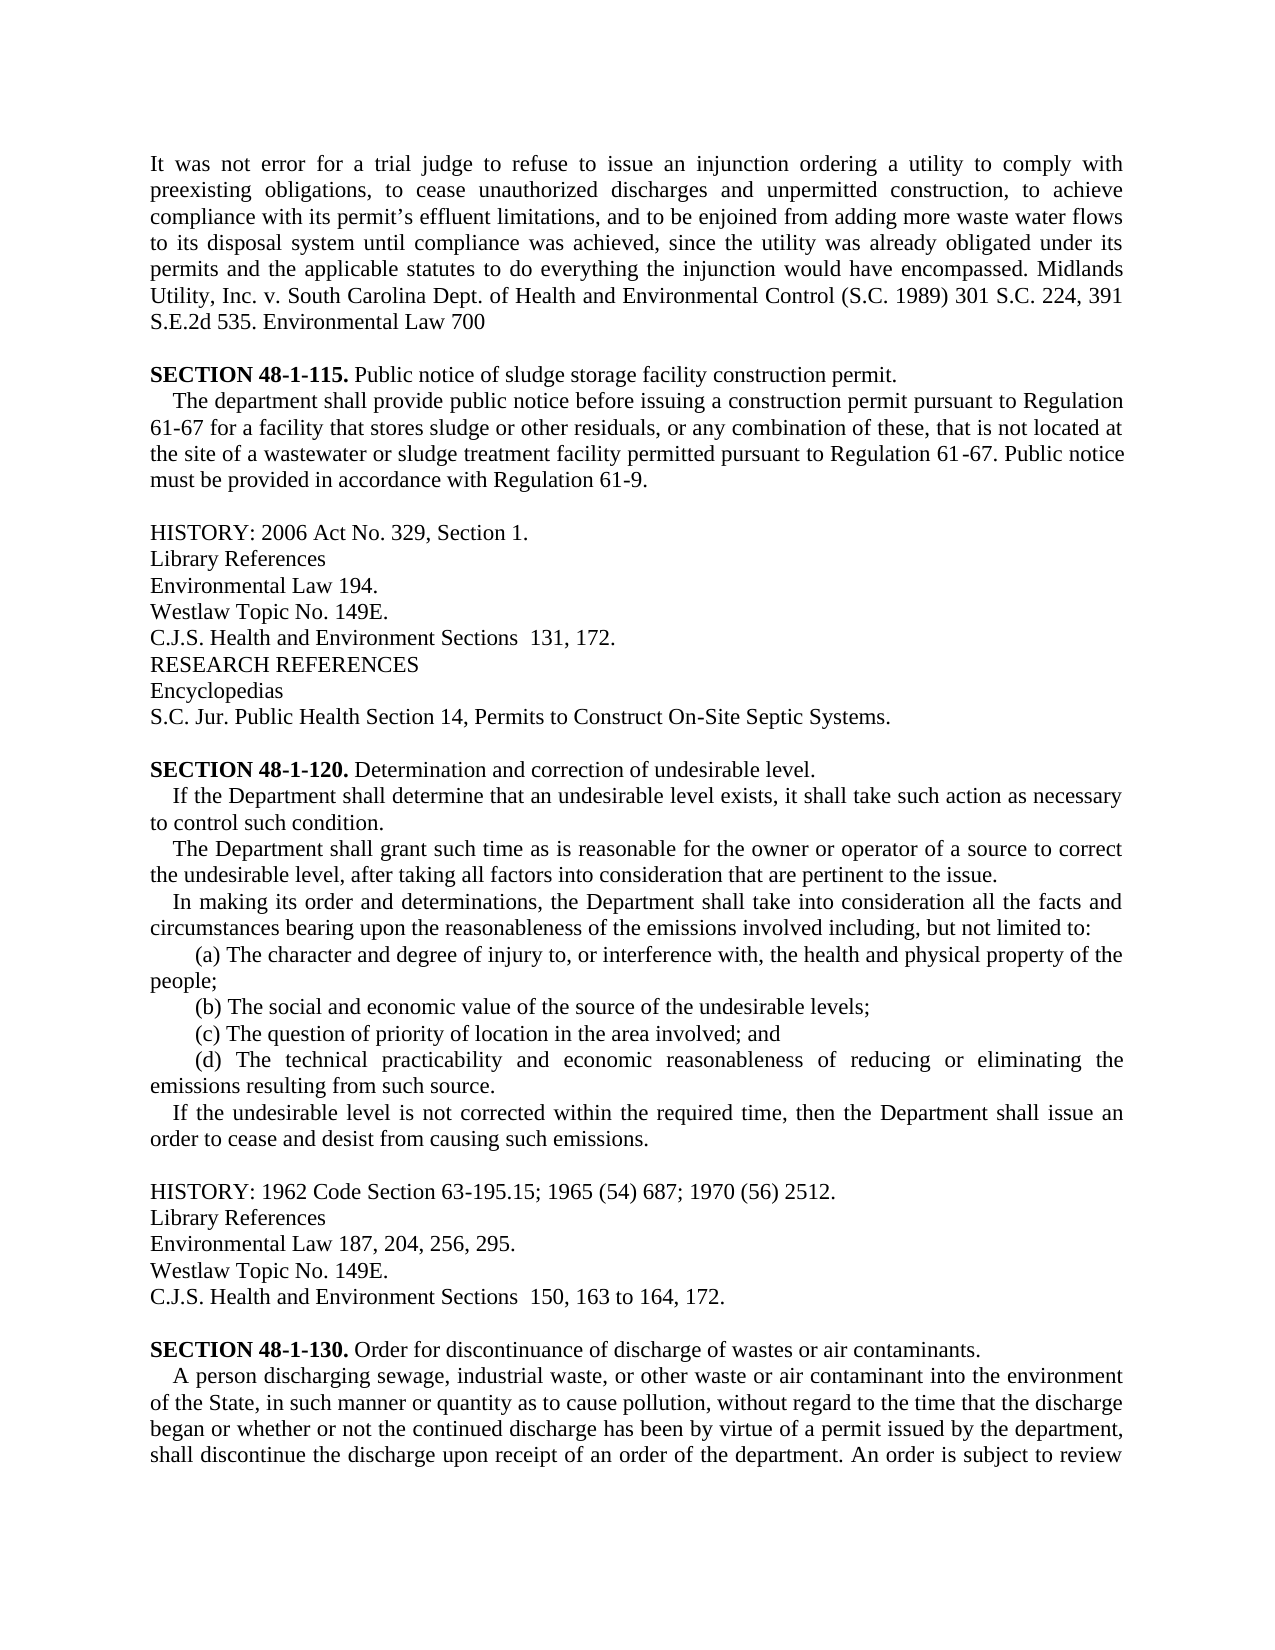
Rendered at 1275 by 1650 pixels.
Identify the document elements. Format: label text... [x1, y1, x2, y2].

text HISTORY: 2006 Act No. 329, Section 1. [150, 519, 1125, 545]
text (a) The character and degree of injury to, or interference with, the health and physical property of the people; [150, 941, 1125, 993]
text The department shall provide public notice before issuing a construction permit pursuant to Regulation 61-67 for a facility that stores sludge or other residuals, or any combination of these, that is not located at the site of a wastewater or sludge treatment facility permitted pursuant to Regulation 61-67. Public notice must be provided in accordance with Regulation 61-9. [150, 387, 1125, 493]
text Westlaw Topic No. 149E. [150, 1257, 1125, 1283]
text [150, 1362, 1125, 1468]
text Library References [150, 1204, 1125, 1231]
text C.J.S. Health and Environment Sections 150, 163 to 164, 172. [150, 1283, 1125, 1309]
text (c) The question of priority of location in the area involved; and [150, 1020, 1125, 1046]
text Environmental Law 187, 204, 256, 295. [150, 1231, 1125, 1257]
text Environmental Law 194. [150, 572, 1125, 598]
text SECTION 48-1-120. Determination and correction of undesirable level. [150, 756, 1125, 782]
text RESEARCH REFERENCES [150, 651, 1125, 677]
text C.J.S. Health and Environment Sections 131, 172. [150, 624, 1125, 651]
text Westlaw Topic No. 149E. [150, 598, 1125, 624]
text SECTION 48-1-115. Public notice of sludge storage facility construction permit. [150, 361, 1125, 387]
text In making its order and determinations, the Department shall take into consideration all the facts and circumstances bearing upon the reasonableness of the emissions involved including, but not limited to: [150, 888, 1125, 941]
text Library References [150, 545, 1125, 572]
text It was not error for a trial judge to refuse to issue an injunction ordering a utility to comply with preexisting obligations, to cease unauthorized discharges and unpermitted construction, to achieve compliance with its permit’s effluent limitations, and to be enjoined from adding more waste water flows to its disposal system until compliance was achieved, since the utility was already obligated under its permits and the applicable statutes to do everything the injunction would have encompassed. Midlands Utility, Inc. v. South Carolina Dept. of Health and Environmental Control (S.C. 1989) 301 S.C. 224, 391 S.E.2d 535. Environmental Law 700 [150, 150, 1125, 334]
text Encyclopedias [150, 677, 1125, 703]
text If the undesirable level is not corrected within the required time, then the Department shall issue an order to cease and desist from causing such emissions. [150, 1099, 1125, 1151]
text (b) The social and economic value of the source of the undesirable levels; [150, 993, 1125, 1020]
text HISTORY: 1962 Code Section 63-195.15; 1965 (54) 687; 1970 (56) 2512. [150, 1178, 1125, 1204]
text SECTION 48-1-130. Order for discontinuance of discharge of wastes or air contaminants. [150, 1336, 1125, 1362]
text The Department shall grant such time as is reasonable for the owner or operator of a source to correct the undesirable level, after taking all factors into consideration that are pertinent to the issue. [150, 835, 1125, 888]
text If the Department shall determine that an undesirable level exists, it shall take such action as necessary to control such condition. [150, 782, 1125, 835]
text S.C. Jur. Public Health Section 14, Permits to Construct On-Site Septic Systems. [150, 703, 1125, 730]
text (d) The technical practicability and economic reasonableness of reducing or eliminating the emissions resulting from such source. [150, 1046, 1125, 1099]
